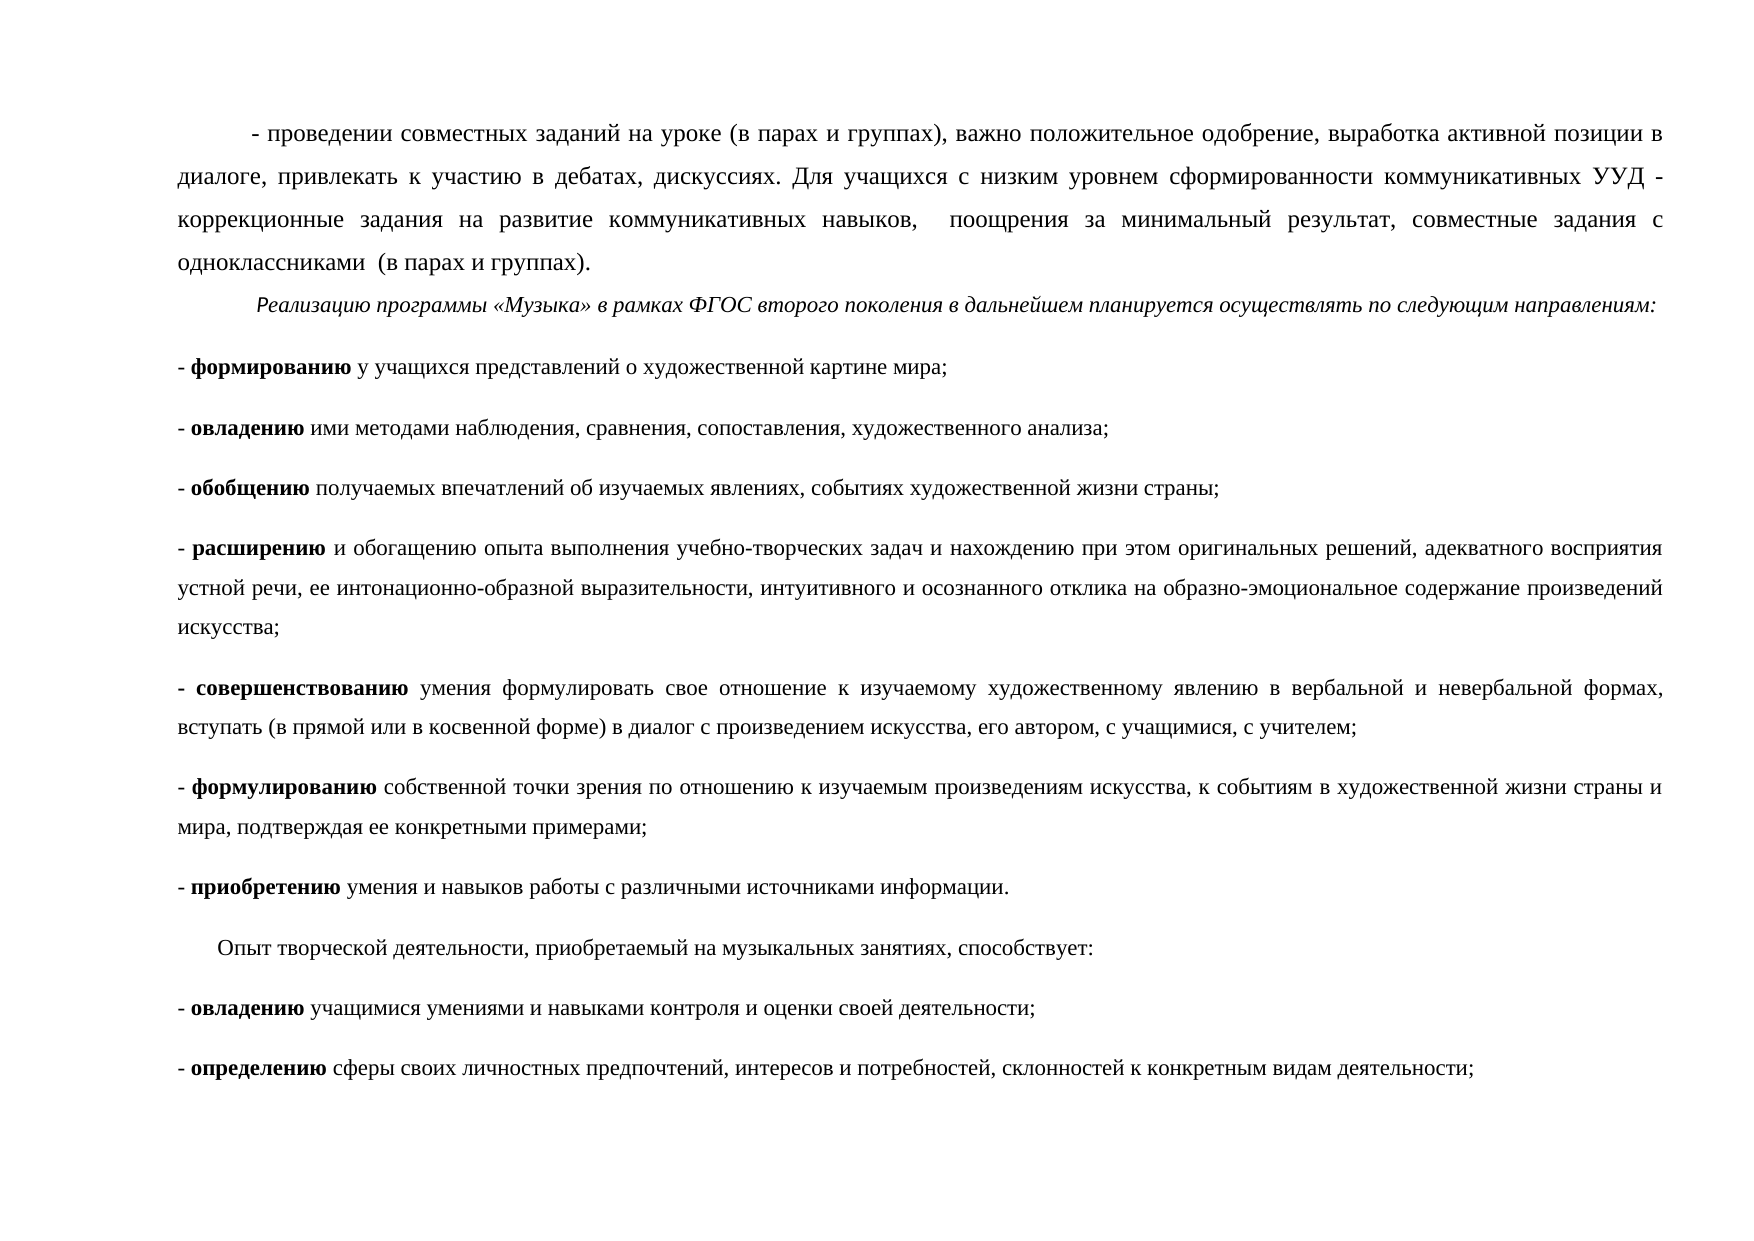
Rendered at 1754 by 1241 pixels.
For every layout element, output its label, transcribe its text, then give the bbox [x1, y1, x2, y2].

text - формулированию собственной точки зрения по отношению к изучаемым произведениям искусства, к событиям в художественной жизни страны и мира, подтверждая ее конкретными примерами; [177, 773, 1665, 839]
text - определению сферы своих личностных предпочтений, интересов и потребностей, склонностей к конкретным видам деятельности; [177, 1054, 1665, 1081]
text - совершенствованию умения формулировать свое отношение к изучаемому художественному явлению в вербальной и невербальной формах, вступать (в прямой или в косвенной форме) в диалог с произведением искусства, его автором, с учащимися, с учителем; [177, 674, 1665, 739]
text - приобретению умения и навыков работы с различными источниками информации. [177, 873, 1665, 899]
text - овладению ими методами наблюдения, сравнения, сопоставления, художественного анализа; [177, 414, 1665, 440]
text - проведении совместных заданий на уроке (в парах и группах), важно положительное одобрение, выработка активной позиции в диалоге, привлекать к участию в дебатах, дискуссиях. Для учащихся с низким уровнем сформированности коммуникативных УУД - коррекционные задания на развитие коммуникативных навыков, поощрения за минимальный результат, совместные задания с одноклассниками (в парах и группах). [177, 118, 1665, 276]
text Опыт творческой деятельности, приобретаемый на музыкальных занятиях, способствует: [177, 933, 1665, 960]
text - формированию у учащихся представлений о художественной картине мира; [177, 353, 1665, 380]
text - обобщению получаемых впечатлений об изучаемых явлениях, событиях художественной жизни страны; [177, 474, 1665, 500]
text - овладению учащимися умениями и навыками контроля и оценки своей деятельности; [177, 994, 1665, 1020]
text - расширению и обогащению опыта выполнения учебно-творческих задач и нахождению при этом оригинальных решений, адекватного восприятия устной речи, ее интонационно-образной выразительности, интуитивного и осознанного отклика на образно-эмоциональное содержание произведений искусства; [177, 534, 1665, 640]
text Реализацию программы «Музыка» в рамках ФГОС второго поколения в дальнейшем планируется осуществлять по следующим направлениям: [177, 291, 1665, 319]
